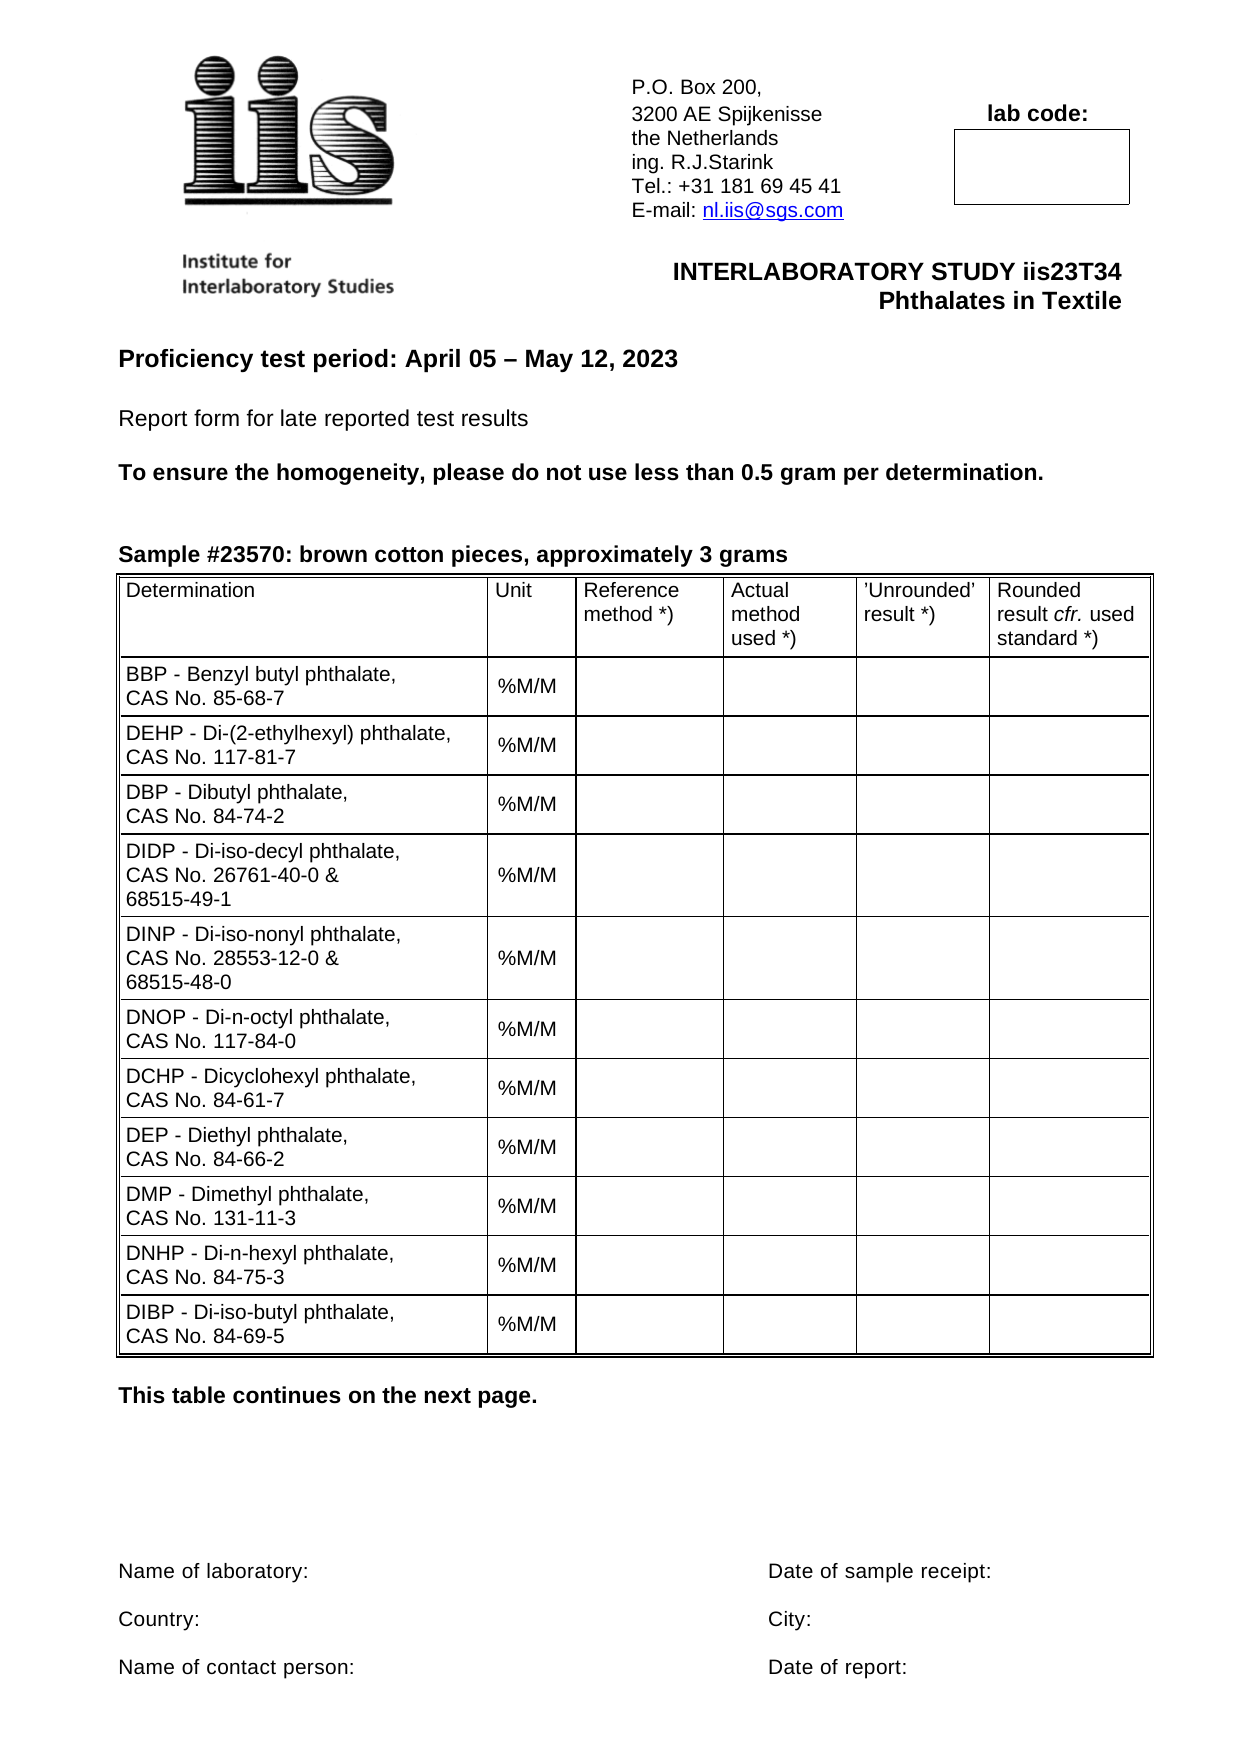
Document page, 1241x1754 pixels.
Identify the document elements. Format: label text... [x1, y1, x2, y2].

table_cell [724, 1236, 856, 1294]
table_cell %M/M [488, 717, 575, 774]
table_cell [857, 1296, 989, 1353]
table_header ’Unrounded’ result *) [857, 578, 989, 656]
table_cell [990, 916, 1150, 998]
table_cell DBP - Dibutyl phthalate, CAS No. 84-74-2 [120, 775, 487, 833]
table_cell DIBP - Di-iso-butyl phthalate, CAS No. 84-69-5 [120, 1295, 487, 1353]
table_cell [577, 1177, 723, 1235]
table_header Unit [488, 578, 575, 656]
table_cell [857, 1059, 989, 1117]
table_cell [724, 658, 856, 715]
table_cell [577, 1059, 723, 1117]
table_cell [857, 1177, 989, 1235]
table_cell %M/M [488, 1000, 575, 1058]
table_cell DINP - Di-iso-nonyl phthalate, CAS No. 28553-12-0 & 68515-48-0 [120, 917, 487, 998]
table_cell [990, 1294, 1150, 1353]
table_cell %M/M [488, 776, 575, 833]
table_cell [577, 658, 723, 715]
table_cell [724, 917, 856, 998]
table_cell [724, 1296, 856, 1353]
table_cell [990, 715, 1150, 774]
table_cell [577, 1118, 723, 1176]
table_cell [724, 1000, 856, 1058]
table_header Reference method *) [577, 578, 723, 656]
table_cell %M/M [488, 917, 575, 998]
table_cell %M/M [488, 1118, 575, 1176]
table_cell [990, 774, 1150, 833]
table_cell %M/M [488, 835, 575, 916]
table_cell [990, 656, 1150, 715]
table_header Actual method used *) [724, 578, 856, 656]
text Report form for late reported test results [118, 404, 1122, 432]
table_cell [724, 717, 856, 774]
table_cell DEP - Diethyl phthalate, CAS No. 84-66-2 [120, 1118, 487, 1176]
table_cell [857, 1236, 989, 1294]
table_cell %M/M [488, 1296, 575, 1353]
table_cell %M/M [488, 658, 575, 715]
table_cell [577, 1000, 723, 1058]
table_cell %M/M [488, 1236, 575, 1294]
table_cell [990, 999, 1150, 1058]
text Sample #23570: brown cotton pieces, approximately 3 grams [118, 540, 1122, 567]
table_cell [990, 833, 1150, 916]
text To ensure the homogeneity, please do not use less than 0.5 gram per determination. [118, 459, 1122, 486]
table_cell DCHP - Dicyclohexyl phthalate, CAS No. 84-61-7 [120, 1059, 487, 1117]
table_cell [857, 917, 989, 998]
table_cell [857, 658, 989, 715]
table_cell [857, 1118, 989, 1176]
table_cell %M/M [488, 1059, 575, 1117]
table_cell [577, 917, 723, 998]
table_cell %M/M [488, 1177, 575, 1235]
table_cell [577, 717, 723, 774]
table_cell [724, 1059, 856, 1117]
table_cell DIDP - Di-iso-decyl phthalate, CAS No. 26761-40-0 & 68515-49-1 [120, 834, 487, 916]
table_cell [857, 776, 989, 833]
table_cell [990, 1176, 1150, 1235]
table_header Determination [120, 578, 487, 656]
table_cell [577, 1296, 723, 1353]
table_cell [577, 1236, 723, 1294]
table_cell [724, 1177, 856, 1235]
table_cell DMP - Dimethyl phthalate, CAS No. 131-11-3 [120, 1177, 487, 1235]
table_cell [990, 1117, 1150, 1176]
table_cell BBP - Benzyl butyl phthalate, CAS No. 85-68-7 [120, 657, 487, 715]
text This table continues on the next page. [118, 1382, 1122, 1409]
table_cell [724, 776, 856, 833]
table_cell [857, 717, 989, 774]
table_cell [857, 835, 989, 916]
table_cell DNHP - Di-n-hexyl phthalate, CAS No. 84-75-3 [120, 1236, 487, 1294]
table_cell [724, 1118, 856, 1176]
table_header Rounded result cfr. used standard *) [990, 578, 1150, 656]
table_cell [577, 835, 723, 916]
table_cell DNOP - Di-n-octyl phthalate, CAS No. 117-84-0 [120, 1000, 487, 1058]
table_cell [724, 835, 856, 916]
table_cell DEHP - Di-(2-ethylhexyl) phthalate, CAS No. 117-81-7 [120, 716, 487, 774]
table_cell [857, 1000, 989, 1058]
table_cell [990, 1235, 1150, 1294]
table_cell [577, 776, 723, 833]
picture [168, 30, 424, 313]
table_cell [990, 1058, 1150, 1117]
